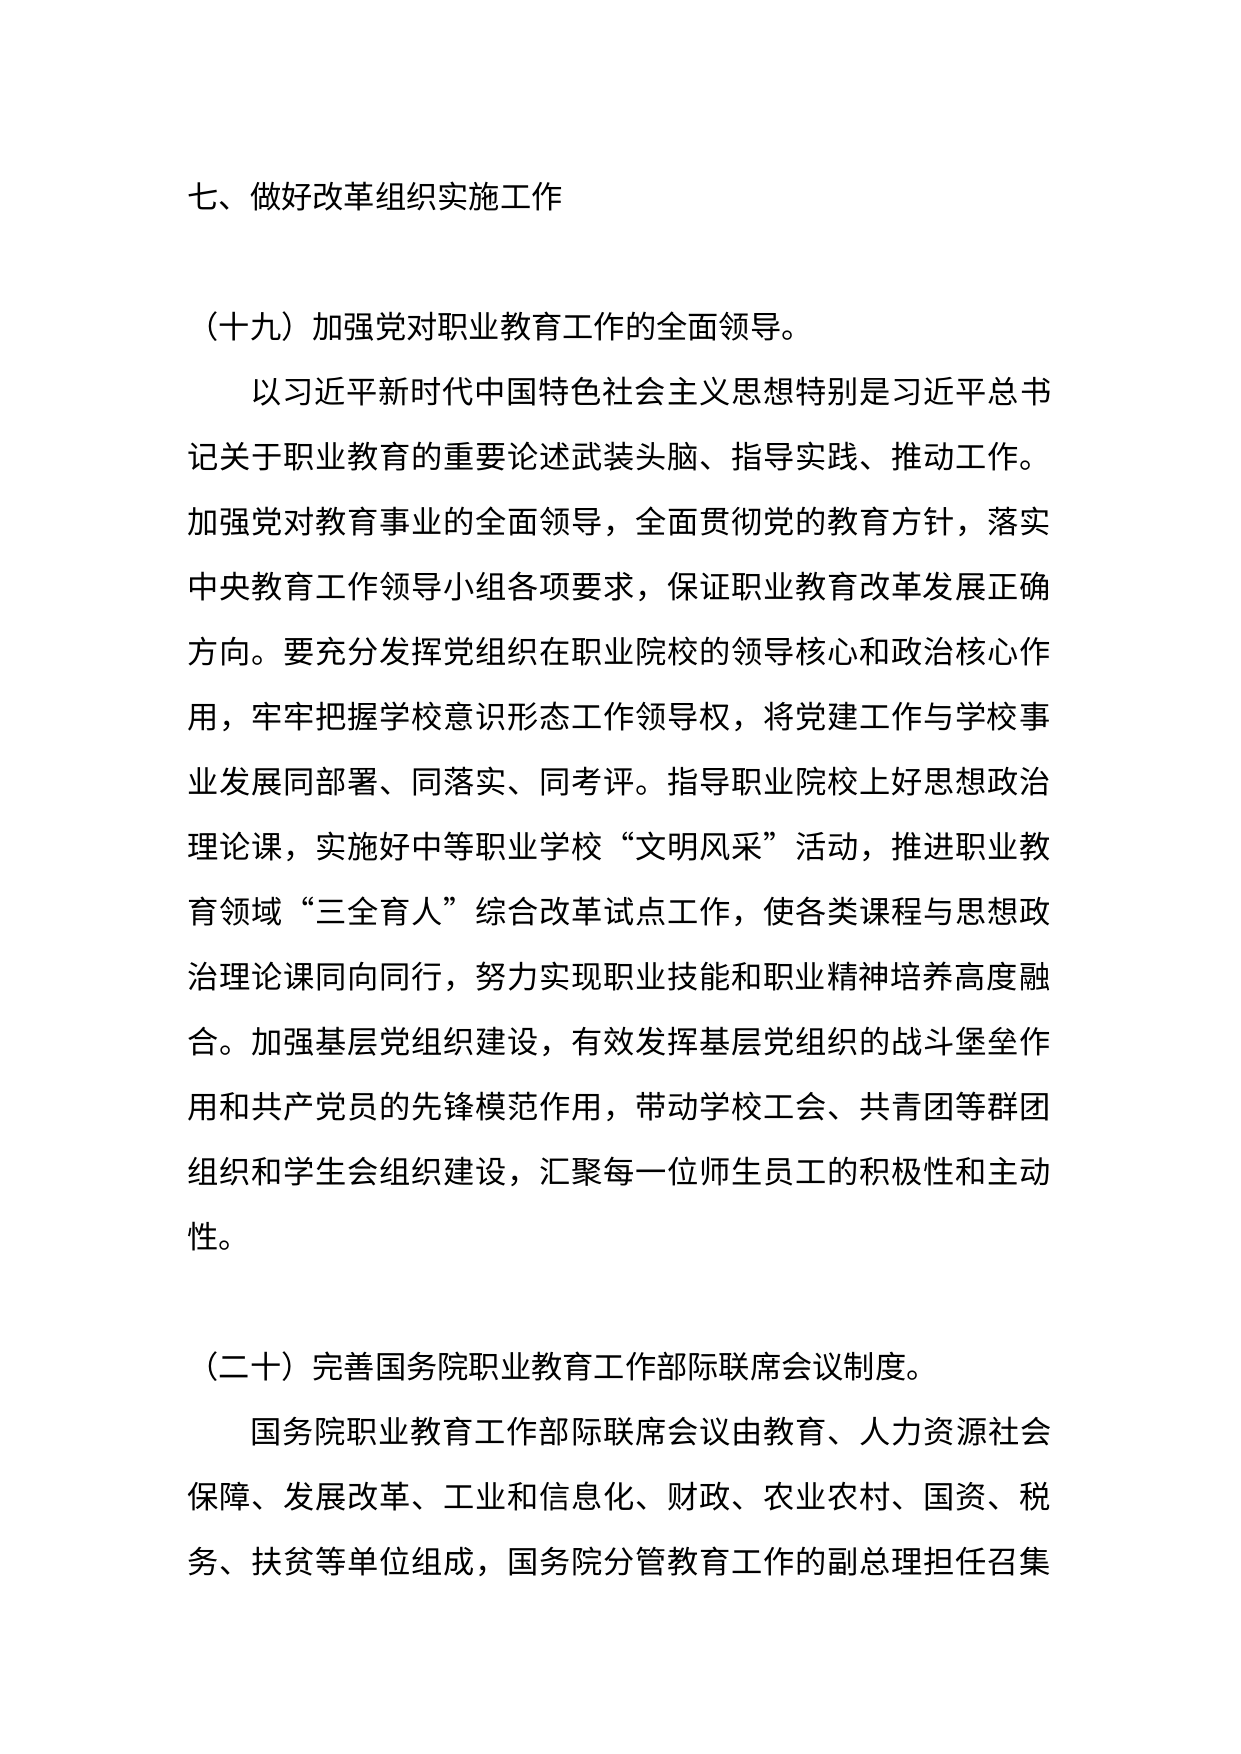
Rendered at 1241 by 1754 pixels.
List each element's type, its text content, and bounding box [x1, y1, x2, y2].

text 七、做好改革组织实施工作 [187, 162, 1053, 227]
text （二十）完善国务院职业教育工作部际联席会议制度。 [187, 1332, 1053, 1397]
text 以习近平新时代中国特色社会主义思想特别是习近平总书记关于职业教育的重要论述武装头脑、指导实践、推动工作。加强党对教育事业的全面领导，全面贯彻党的教育方针，落实中央教育工作领导小组各项要求，保证职业教育改革发展正确方向。要充分发挥党组织在职业院校的领导核心和政治核心作用，牢牢把握学校意识形态工作领导权，将党建工作与学校事业发展同部署、同落实、同考评。指导职业院校上好思想政治理论课，实施好中等职业学校“文明风采”活动，推进职业教育领域“三全育人”综合改革试点工作，使各类课程与思想政治理论课同向同行，努力实现职业技能和职业精神培养高度融合。加强基层党组织建设，有效发挥基层党组织的战斗堡垒作用和共产党员的先锋模范作用，带动学校工会、共青团等群团组织和学生会组织建设，汇聚每一位师生员工的积极性和主动性。 [187, 357, 1053, 1267]
text （十九）加强党对职业教育工作的全面领导。 [187, 292, 1053, 357]
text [187, 1397, 1053, 1592]
